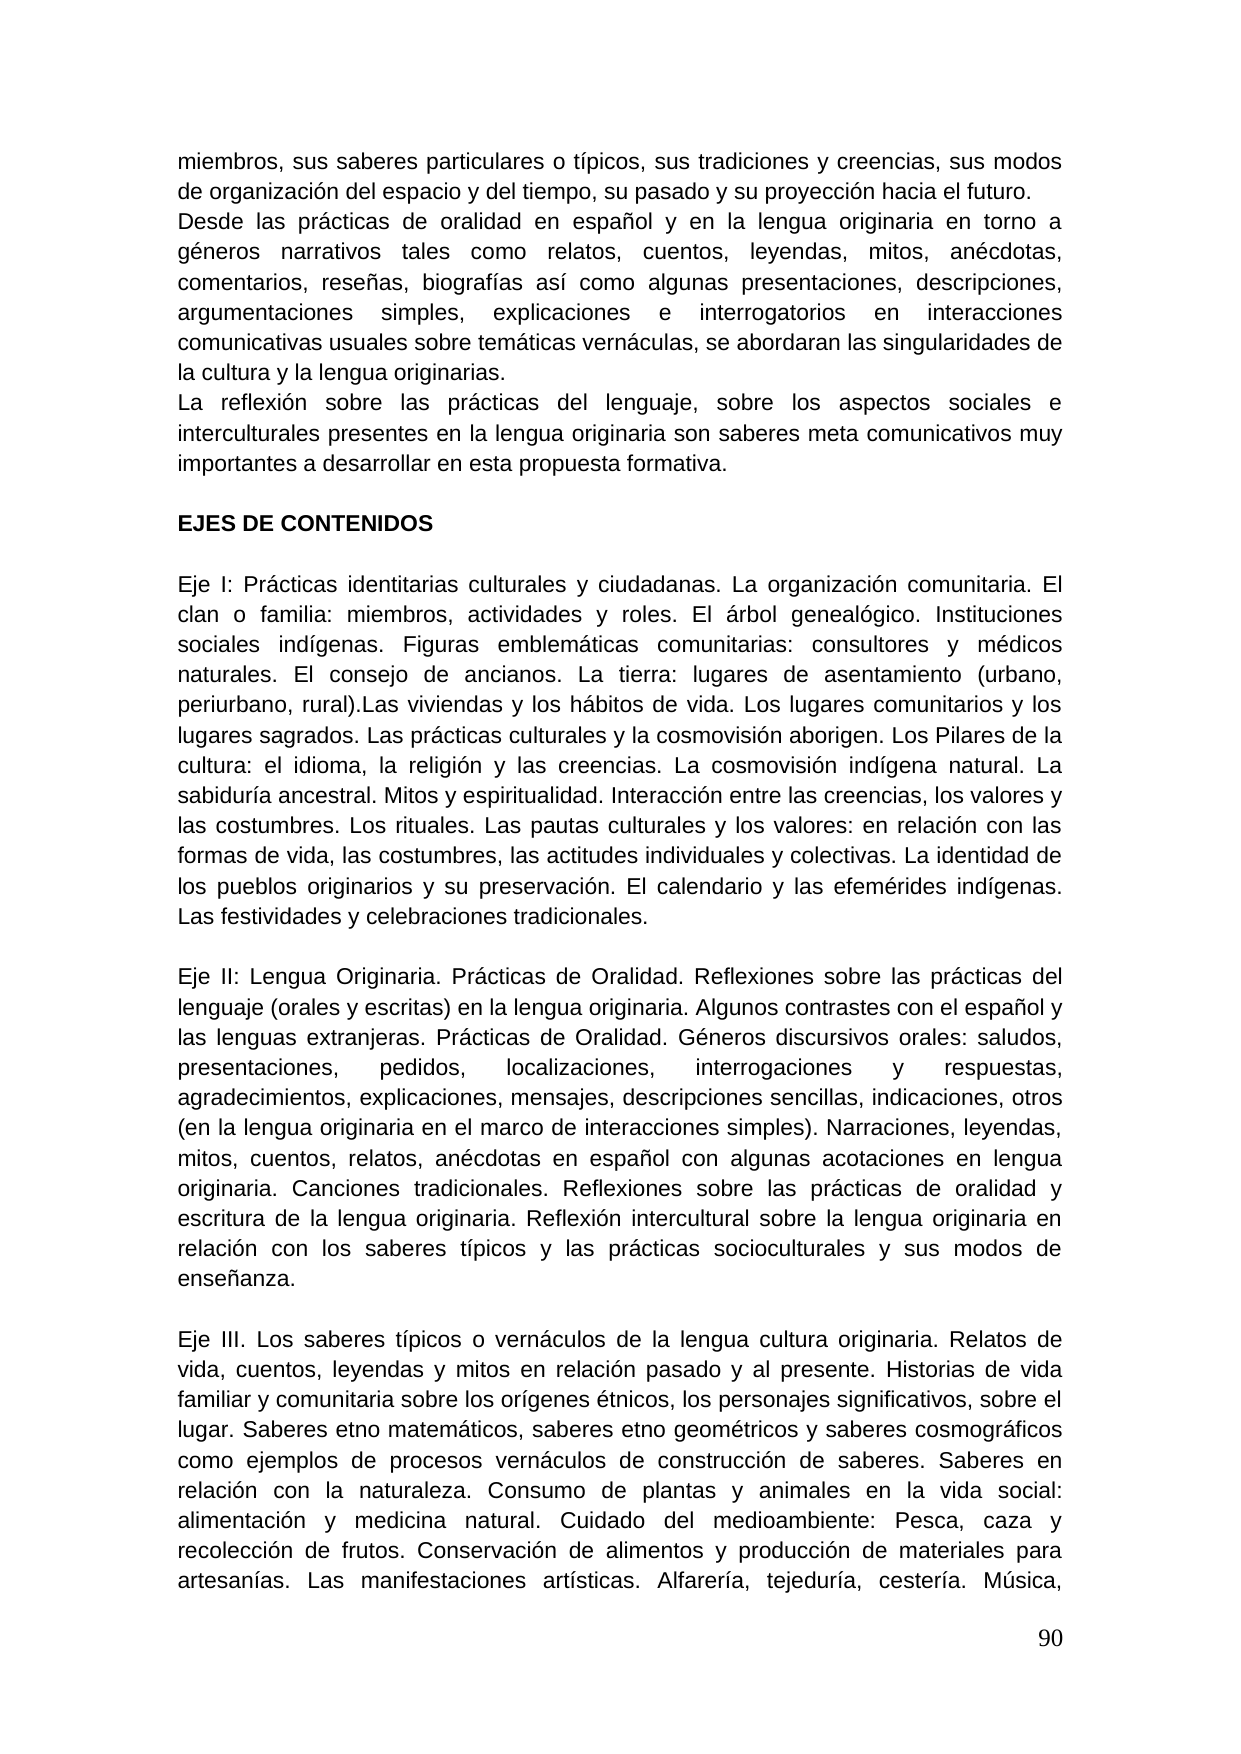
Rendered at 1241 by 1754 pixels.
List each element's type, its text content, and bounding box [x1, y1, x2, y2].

text Eje I: Prácticas identitarias culturales y ciudadanas. La organización comunitaria. El clan o familia: miembros, actividades y roles. El árbol genealógico. Instituciones sociales indígenas. Figuras emblemáticas comunitarias: consultores y médicos naturales. El consejo de ancianos. La tierra: lugares de asentamiento (urbano, periurbano, rural).Las viviendas y los hábitos de vida. Los lugares comunitarios y los lugares sagrados. Las prácticas culturales y la cosmovisión aborigen. Los Pilares de la cultura: el idioma, la religión y las creencias. La cosmovisión indígena natural. La sabiduría ancestral. Mitos y espiritualidad. Interacción entre las creencias, los valores y las costumbres. Los rituales. Las pautas culturales y los valores: en relación con las formas de vida, las costumbres, las actitudes individuales y colectivas. La identidad de los pueblos originarios y su preservación. El calendario y las efemérides indígenas. Las festividades y celebraciones tradicionales. [177, 571, 1063, 929]
text Desde las prácticas de oralidad en español y en la lengua originaria en torno a géneros narrativos tales como relatos, cuentos, leyendas, mitos, anécdotas, comentarios, reseñas, biografías así como algunas presentaciones, descripciones, argumentaciones simples, explicaciones e interrogatorios en interacciones comunicativas usuales sobre temáticas vernáculas, se abordaran las singularidades de la cultura y la lengua originarias. [177, 208, 1063, 385]
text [177, 148, 1063, 204]
text EJES DE CONTENIDOS [177, 510, 1063, 536]
text Eje II: Lengua Originaria. Prácticas de Oralidad. Reflexiones sobre las prácticas del lenguaje (orales y escritas) en la lengua originaria. Algunos contrastes con el español y las lenguas extranjeras. Prácticas de Oralidad. Géneros discursivos orales: saludos, presentaciones, pedidos, localizaciones, interrogaciones y respuestas, agradecimientos, explicaciones, mensajes, descripciones sencillas, indicaciones, otros (en la lengua originaria en el marco de interacciones simples). Narraciones, leyendas, mitos, cuentos, relatos, anécdotas en español con algunas acotaciones en lengua originaria. Canciones tradicionales. Reflexiones sobre las prácticas de oralidad y escritura de la lengua originaria. Reflexión intercultural sobre la lengua originaria en relación con los saberes típicos y las prácticas socioculturales y sus modos de enseñanza. [177, 963, 1063, 1292]
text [177, 1326, 1063, 1594]
text La reflexión sobre las prácticas del lenguaje, sobre los aspectos sociales e interculturales presentes en la lengua originaria son saberes meta comunicativos muy importantes a desarrollar en esta propuesta formativa. [177, 389, 1063, 476]
